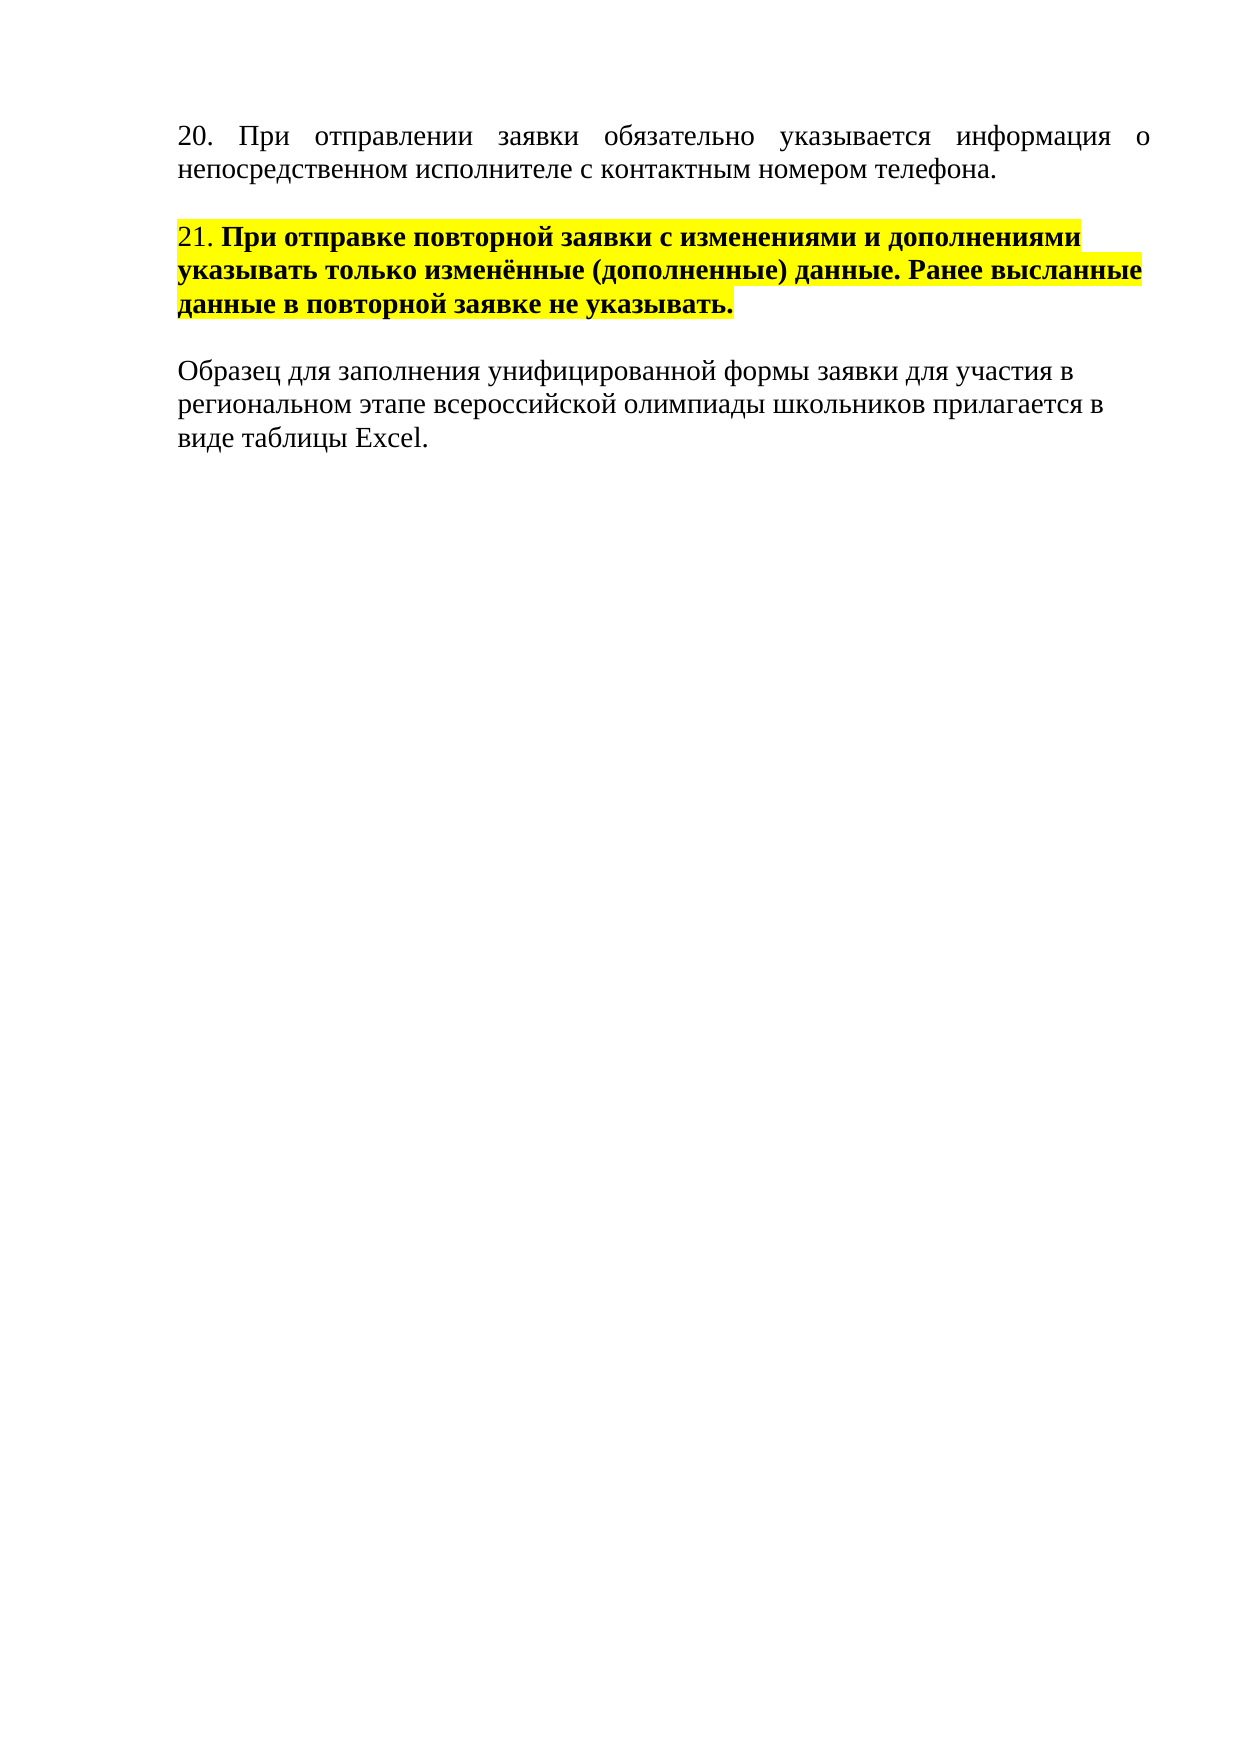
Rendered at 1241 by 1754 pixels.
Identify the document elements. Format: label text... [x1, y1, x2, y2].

text 20. При отправлении заявки обязательно указывается информация о непосредственном исполнителе с контактным номером телефона. [177, 118, 1152, 185]
text Образец для заполнения унифицированной формы заявки для участия в региональном этапе всероссийской олимпиады школьников прилагается в виде таблицы Excel. [177, 353, 1152, 453]
text 21. При отправке повторной заявки с изменениями и дополнениями указывать только изменённые (дополненные) данные. Ранее высланные данные в повторной заявке не указывать. [734, 219, 1152, 319]
